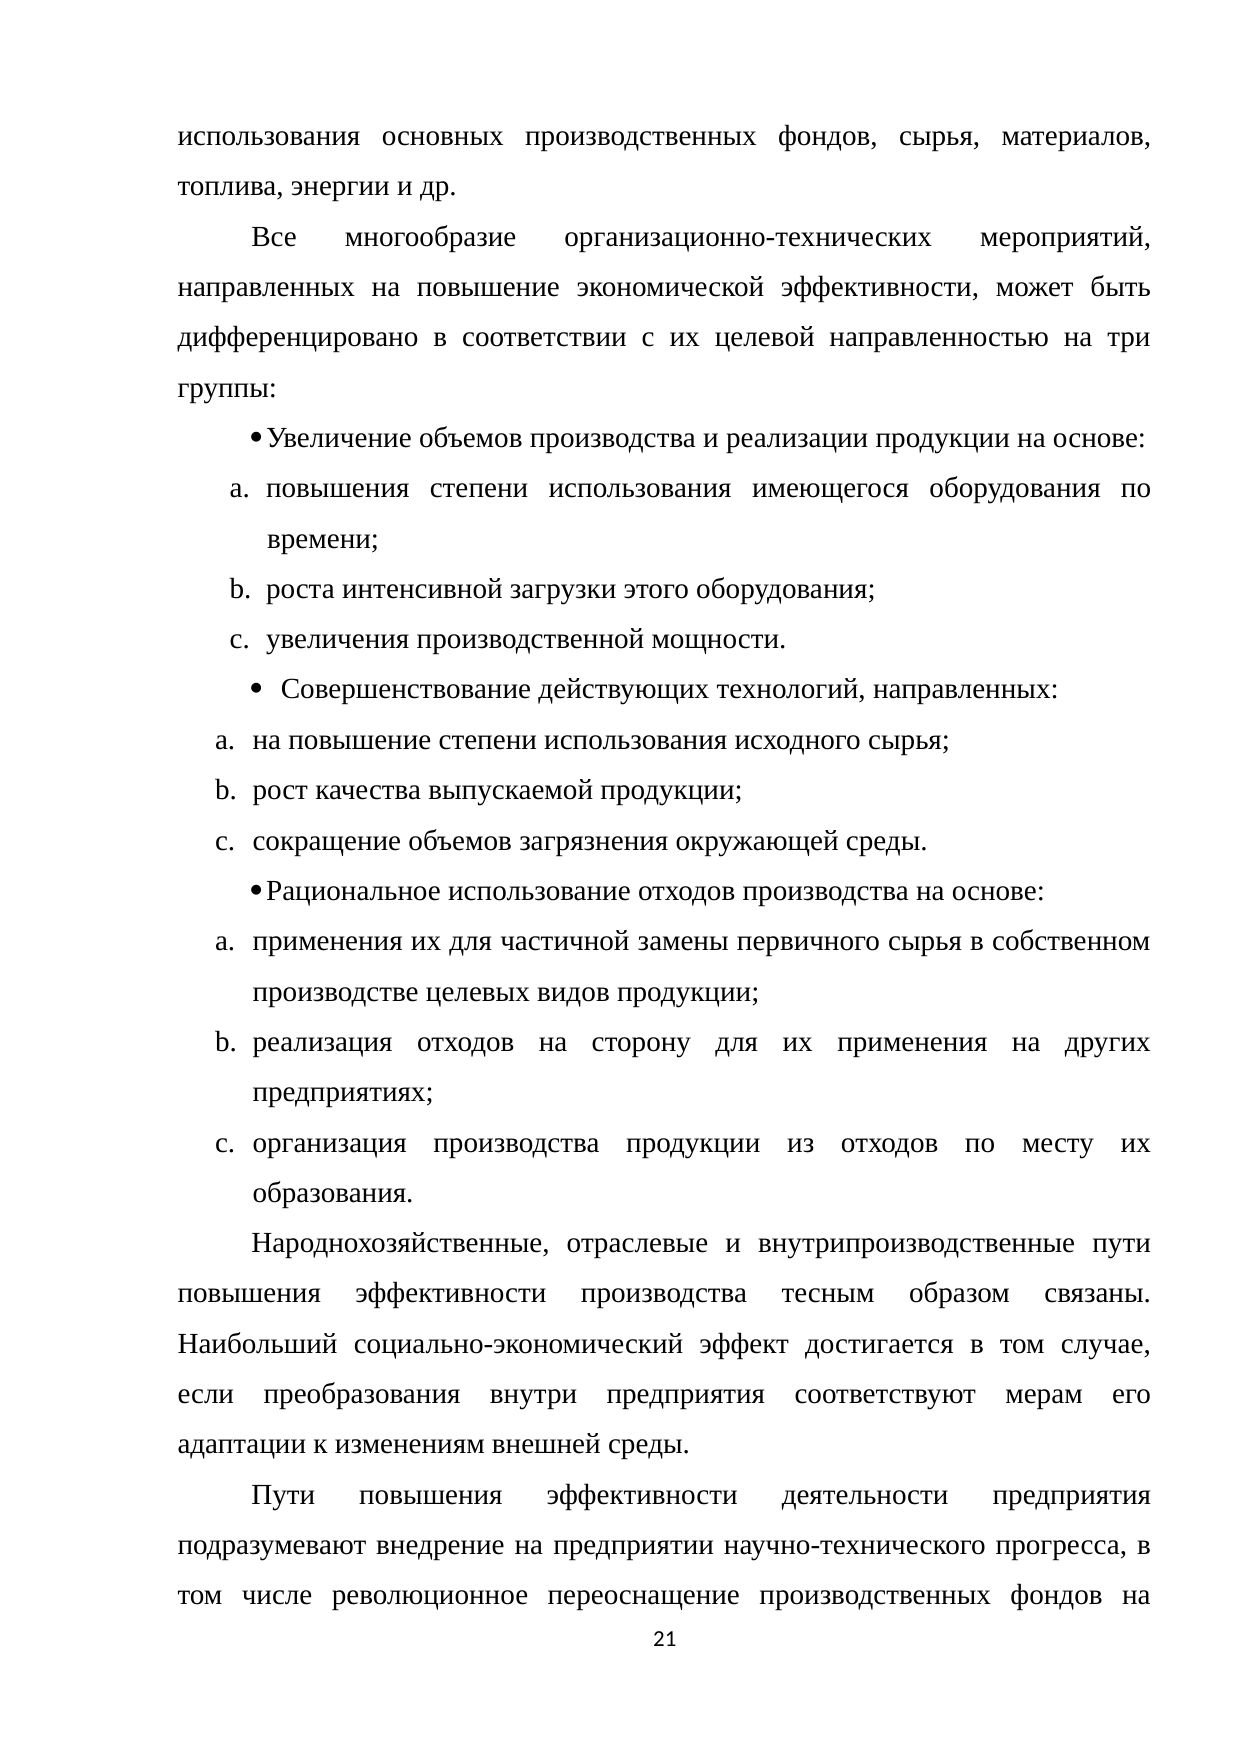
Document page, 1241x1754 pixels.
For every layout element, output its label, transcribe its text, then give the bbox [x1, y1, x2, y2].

subtitle Народнохозяйственные, отраслевые и внутрипроизводственные пути повышения эффективности производства тесным образом связаны. Наибольший социально-экономический эффект достигается в том случае, если преобразования внутри предприятия соответствуют мерам его адаптации к изменениям внешней среды. [177, 1225, 1152, 1460]
subtitle роста интенсивной загрузки этого оборудования; [229, 571, 1152, 604]
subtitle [177, 1477, 1152, 1611]
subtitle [177, 118, 1152, 202]
subtitle Совершенствование действующих технологий, направленных: [177, 672, 1152, 705]
subtitle применения их для частичной замены первичного сырья в собственном производстве целевых видов продукции; [215, 923, 1152, 1007]
subtitle организация производства продукции из отходов по месту их образования. [215, 1125, 1152, 1208]
subtitle Увеличение объемов производства и реализации продукции на основе: [177, 420, 1152, 454]
subtitle реализация отходов на сторону для их применения на других предприятиях; [215, 1024, 1152, 1108]
subtitle рост качества выпускаемой продукции; [215, 772, 1152, 806]
subtitle увеличения производственной мощности. [229, 621, 1152, 655]
subtitle на повышение степени использования исходного сырья; [215, 722, 1152, 756]
subtitle Рациональное использование отходов производства на основе: [177, 873, 1152, 907]
subtitle сокращение объемов загрязнения окружающей среды. [215, 823, 1152, 856]
subtitle повышения степени использования имеющегося оборудования по времени; [229, 470, 1152, 554]
subtitle Все многообразие организационно-технических мероприятий, направленных на повышение экономической эффективности, может быть дифференцировано в соответствии с их целевой направленностью на три группы: [177, 219, 1152, 403]
